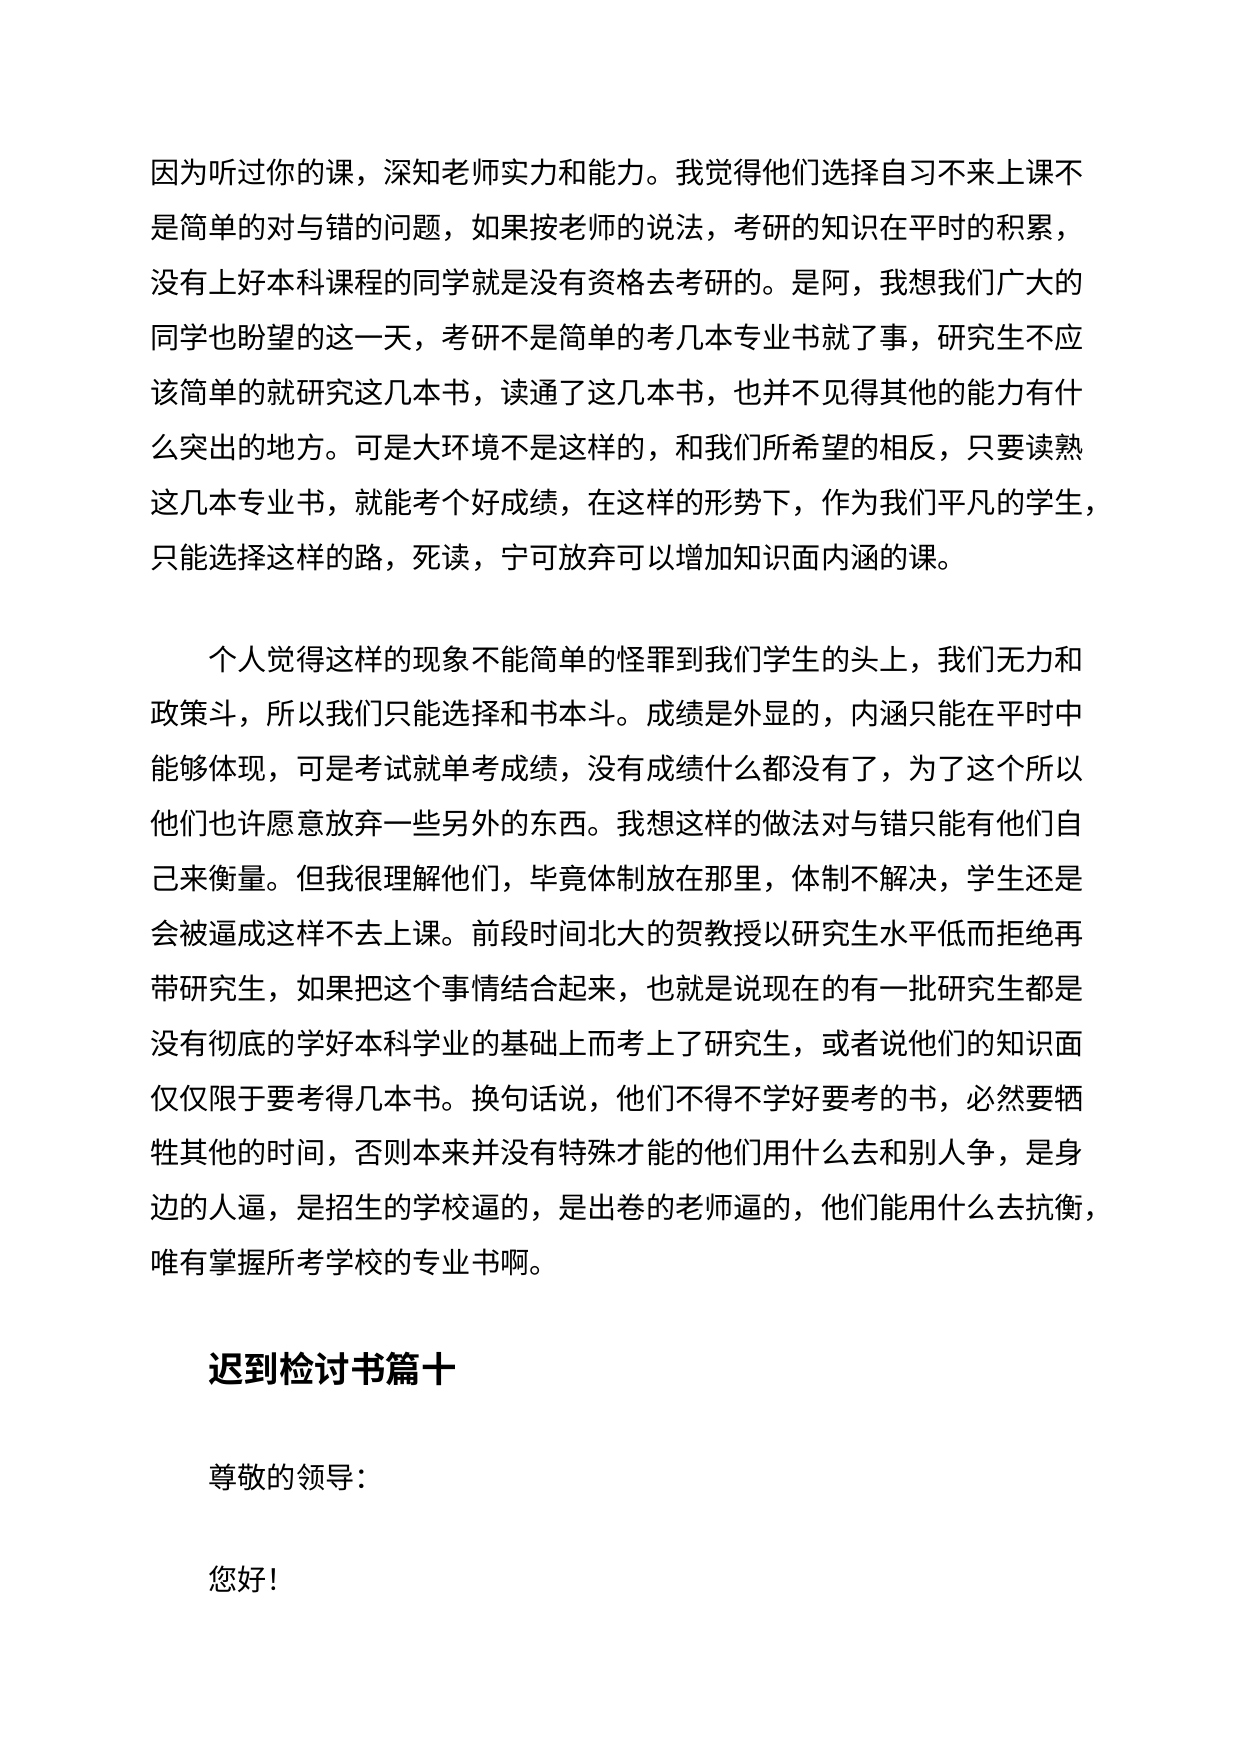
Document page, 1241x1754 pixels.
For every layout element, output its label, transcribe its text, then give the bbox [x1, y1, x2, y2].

text 个人觉得这样的现象不能简单的怪罪到我们学生的头上，我们无力和政策斗，所以我们只能选择和书本斗。成绩是外显的，内涵只能在平时中能够体现，可是考试就单考成绩，没有成绩什么都没有了，为了这个所以他们也许愿意放弃一些另外的东西。我想这样的做法对与错只能有他们自己来衡量。但我很理解他们，毕竟体制放在那里，体制不解决，学生还是会被逼成这样不去上课。前段时间北大的贺教授以研究生水平低而拒绝再带研究生，如果把这个事情结合起来，也就是说现在的有一批研究生都是没有彻底的学好本科学业的基础上而考上了研究生，或者说他们的知识面仅仅限于要考得几本书。换句话说，他们不得不学好要考的书，必然要牺牲其他的时间，否则本来并没有特殊才能的他们用什么去和别人争，是身边的人逼，是招生的学校逼的，是出卷的老师逼的，他们能用什么去抗衡，唯有掌握所考学校的专业书啊。 [150, 636, 1090, 1282]
text 尊敬的领导： [150, 1455, 1090, 1497]
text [150, 150, 1090, 577]
text 您好！ [150, 1557, 1090, 1599]
text 迟到检讨书篇十 [150, 1342, 1090, 1393]
